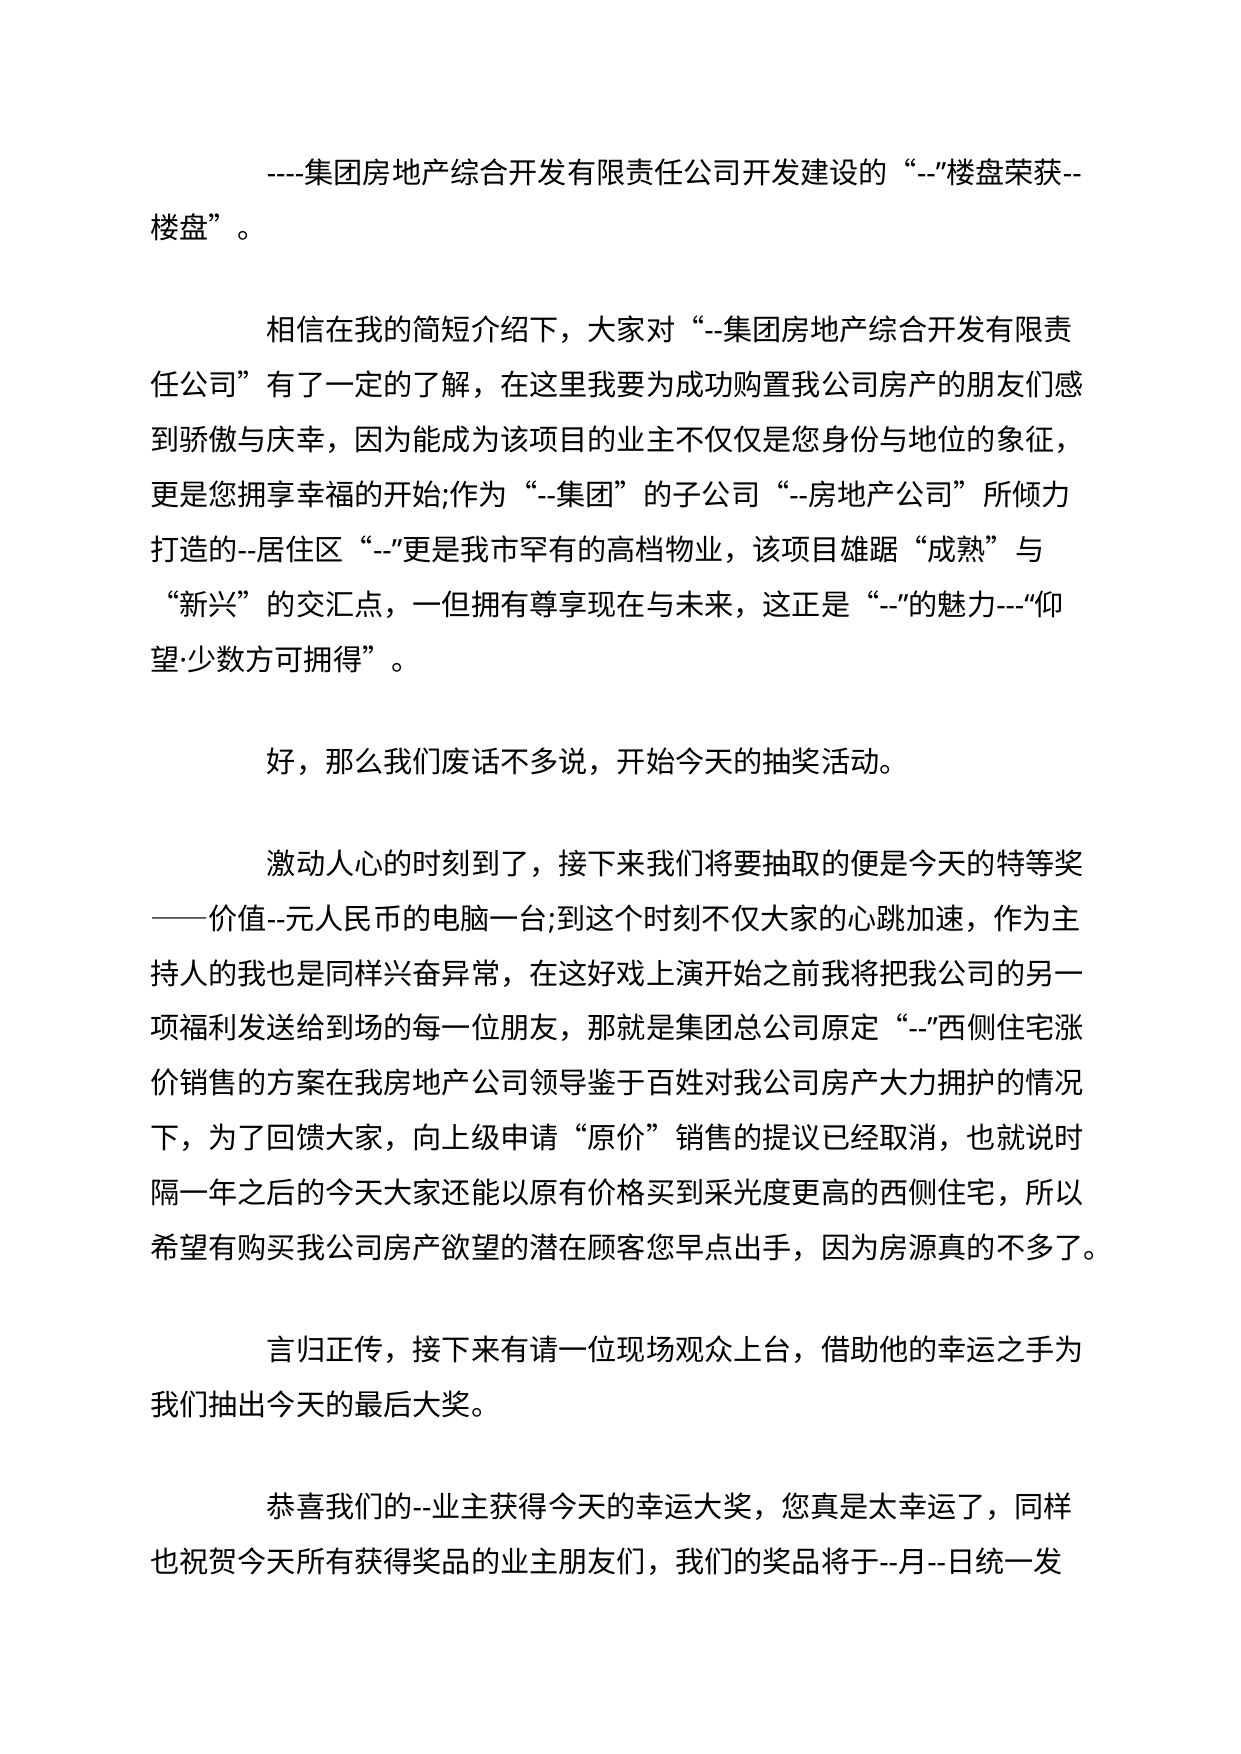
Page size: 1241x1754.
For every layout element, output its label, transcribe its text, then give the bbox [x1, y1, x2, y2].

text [150, 1483, 1090, 1581]
text 言归正传，接下来有请一位现场观众上台，借助他的幸运之手为我们抽出今天的最后大奖。 [150, 1327, 1090, 1424]
text 好，那么我们废话不多说，开始今天的抽奖活动。 [150, 738, 1090, 781]
text ----集团房地产综合开发有限责任公司开发建设的“--”楼盘荣获--楼盘”。 [150, 150, 1090, 247]
text 相信在我的简短介绍下，大家对“--集团房地产综合开发有限责任公司”有了一定的了解，在这里我要为成功购置我公司房产的朋友们感到骄傲与庆幸，因为能成为该项目的业主不仅仅是您身份与地位的象征，更是您拥享幸福的开始;作为“--集团”的子公司“--房地产公司”所倾力打造的--居住区“--”更是我市罕有的高档物业，该项目雄踞“成熟”与“新兴”的交汇点，一但拥有尊享现在与未来，这正是“--”的魅力---“仰望·少数方可拥得”。 [150, 307, 1090, 679]
text 激动人心的时刻到了，接下来我们将要抽取的便是今天的特等奖——价值--元人民币的电脑一台;到这个时刻不仅大家的心跳加速，作为主持人的我也是同样兴奋异常，在这好戏上演开始之前我将把我公司的另一项福利发送给到场的每一位朋友，那就是集团总公司原定“--”西侧住宅涨价销售的方案在我房地产公司领导鉴于百姓对我公司房产大力拥护的情况下，为了回馈大家，向上级申请“原价”销售的提议已经取消，也就说时隔一年之后的今天大家还能以原有价格买到采光度更高的西侧住宅，所以希望有购买我公司房产欲望的潜在顾客您早点出手，因为房源真的不多了。 [150, 840, 1090, 1267]
